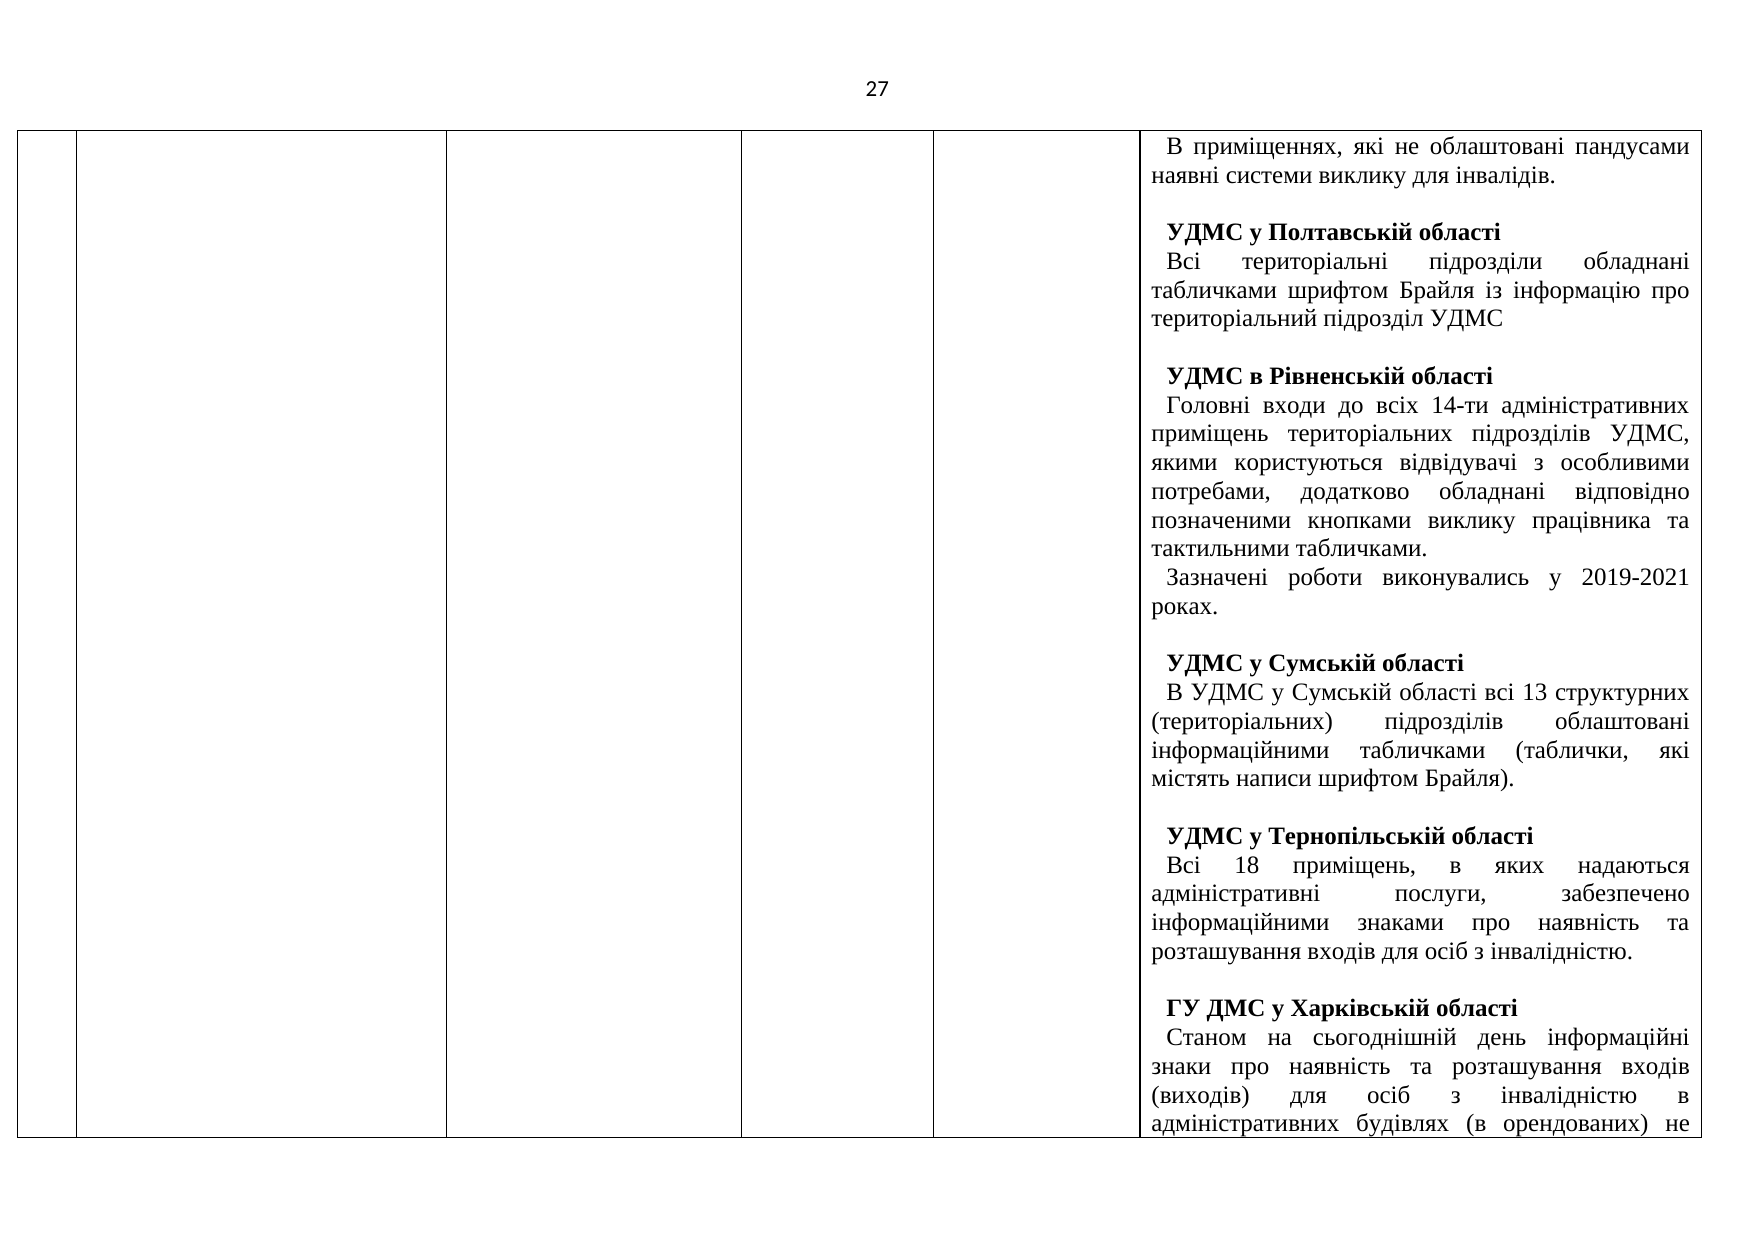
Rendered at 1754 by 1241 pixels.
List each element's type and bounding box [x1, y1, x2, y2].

table_cell [1141, 131, 1701, 1137]
table_cell [447, 131, 741, 1137]
